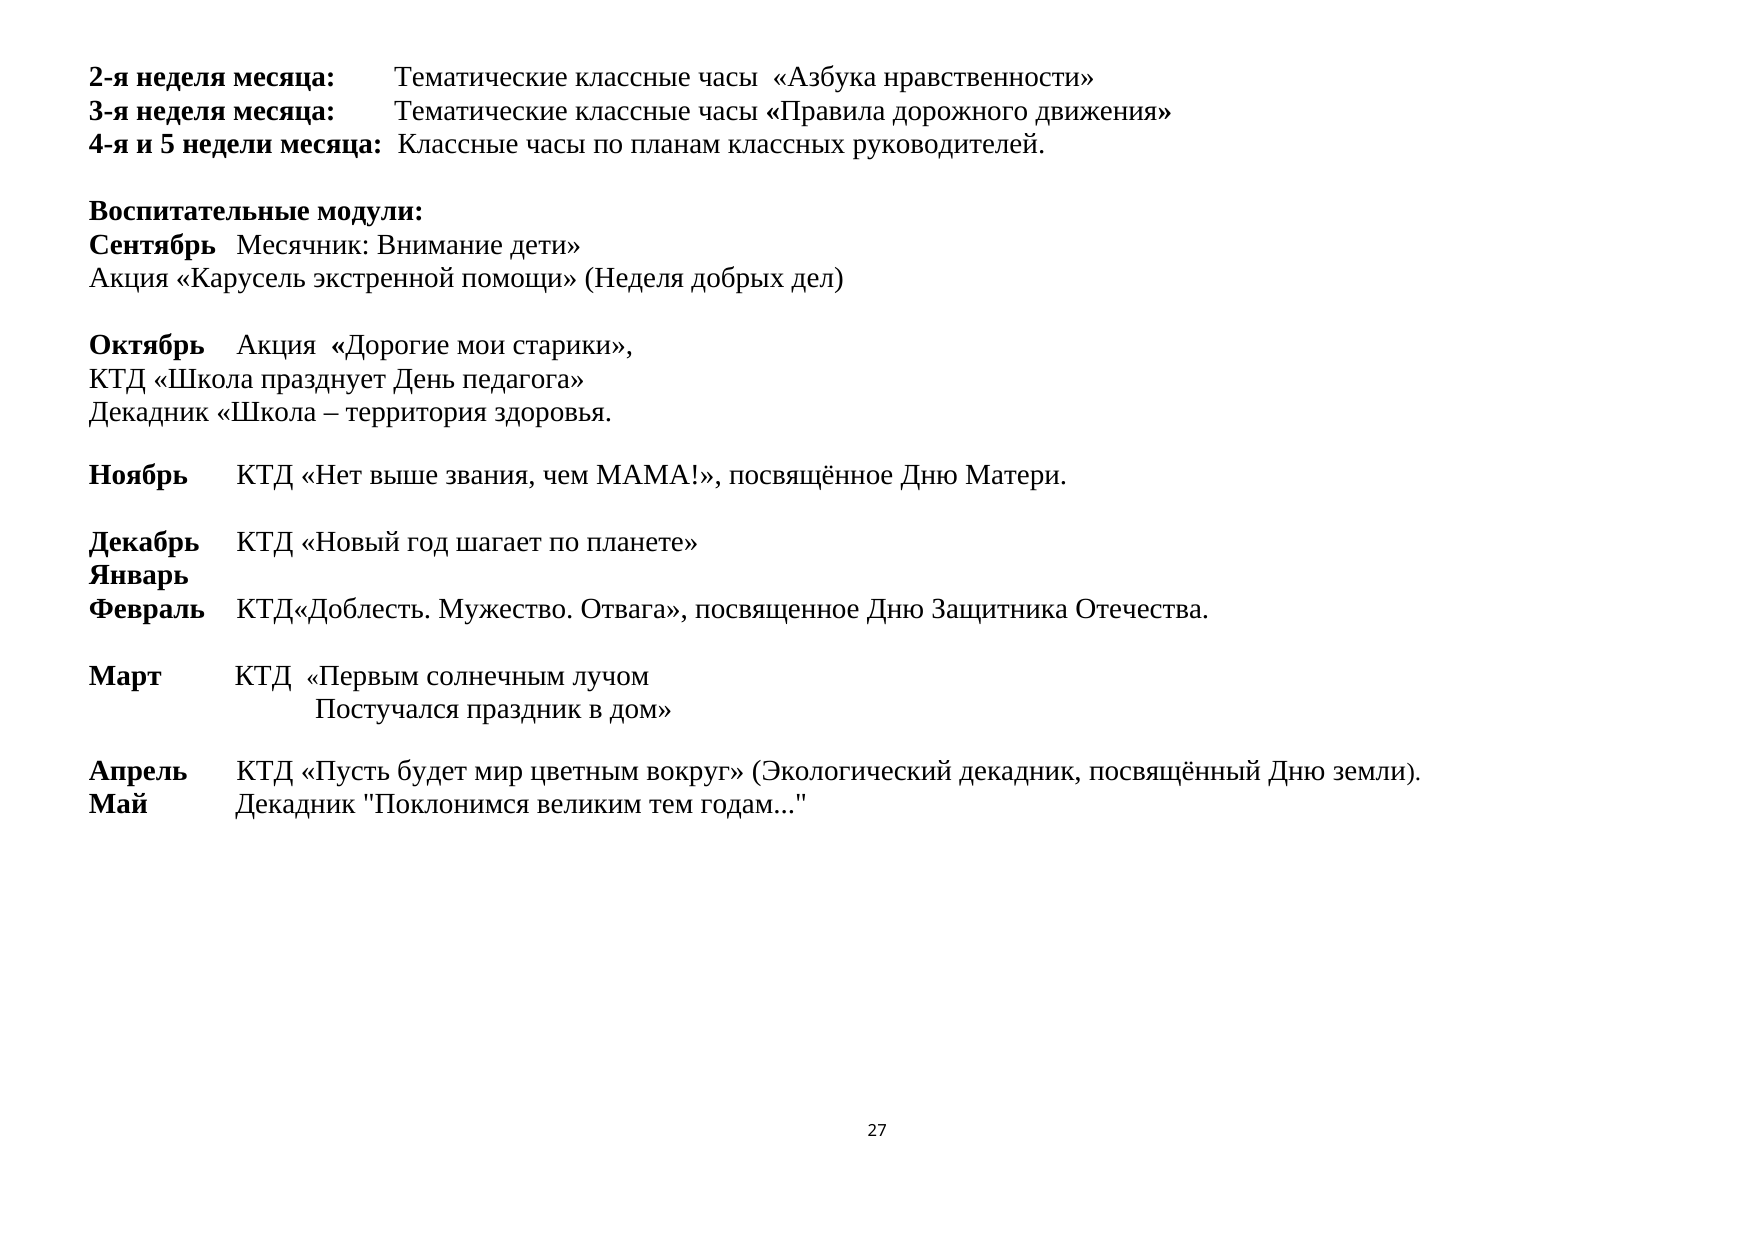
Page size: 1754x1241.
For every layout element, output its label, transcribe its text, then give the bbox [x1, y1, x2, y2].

text 3-я неделя месяца: Тематические классные часы «Правила дорожного движения» [89, 93, 1665, 126]
text Апрель КТД «Пусть будет мир цветным вокруг» (Экологический декадник, посвящённый Дню земли). [89, 753, 1665, 787]
text Октябрь Акция «Дорогие мои старики», [89, 327, 1665, 361]
text Постучался праздник в дом» [89, 692, 1665, 725]
text Ноябрь КТД «Нет выше звания, чем МАМА!», посвящённое Дню Матери. [89, 457, 1665, 490]
text 2-я неделя месяца: Тематические классные часы «Азбука нравственности» [89, 59, 1665, 93]
text Декабрь КТД «Новый год шагает по планете» [89, 524, 1665, 557]
text 4-я и 5 недели месяца: Классные часы по планам классных руководителей. [89, 126, 1665, 160]
text Декадник «Школа – территория здоровья. [89, 394, 1665, 428]
text Сентябрь Месячник: Внимание дети» [89, 227, 1665, 260]
text КТД «Школа празднует День педагога» [89, 361, 1665, 394]
text Акция «Карусель экстренной помощи» (Неделя добрых дел) [89, 260, 1665, 294]
text Май Декадник "Поклонимся великим тем годам..." [89, 787, 1665, 820]
text Март КТД «Первым солнечным лучом [89, 658, 1665, 692]
text Февраль КТД«Доблесть. Мужество. Отвага», посвященное Дню Защитника Отечества. [89, 591, 1665, 624]
text Январь [89, 557, 1665, 591]
text Воспитательные модули: [89, 193, 1665, 227]
